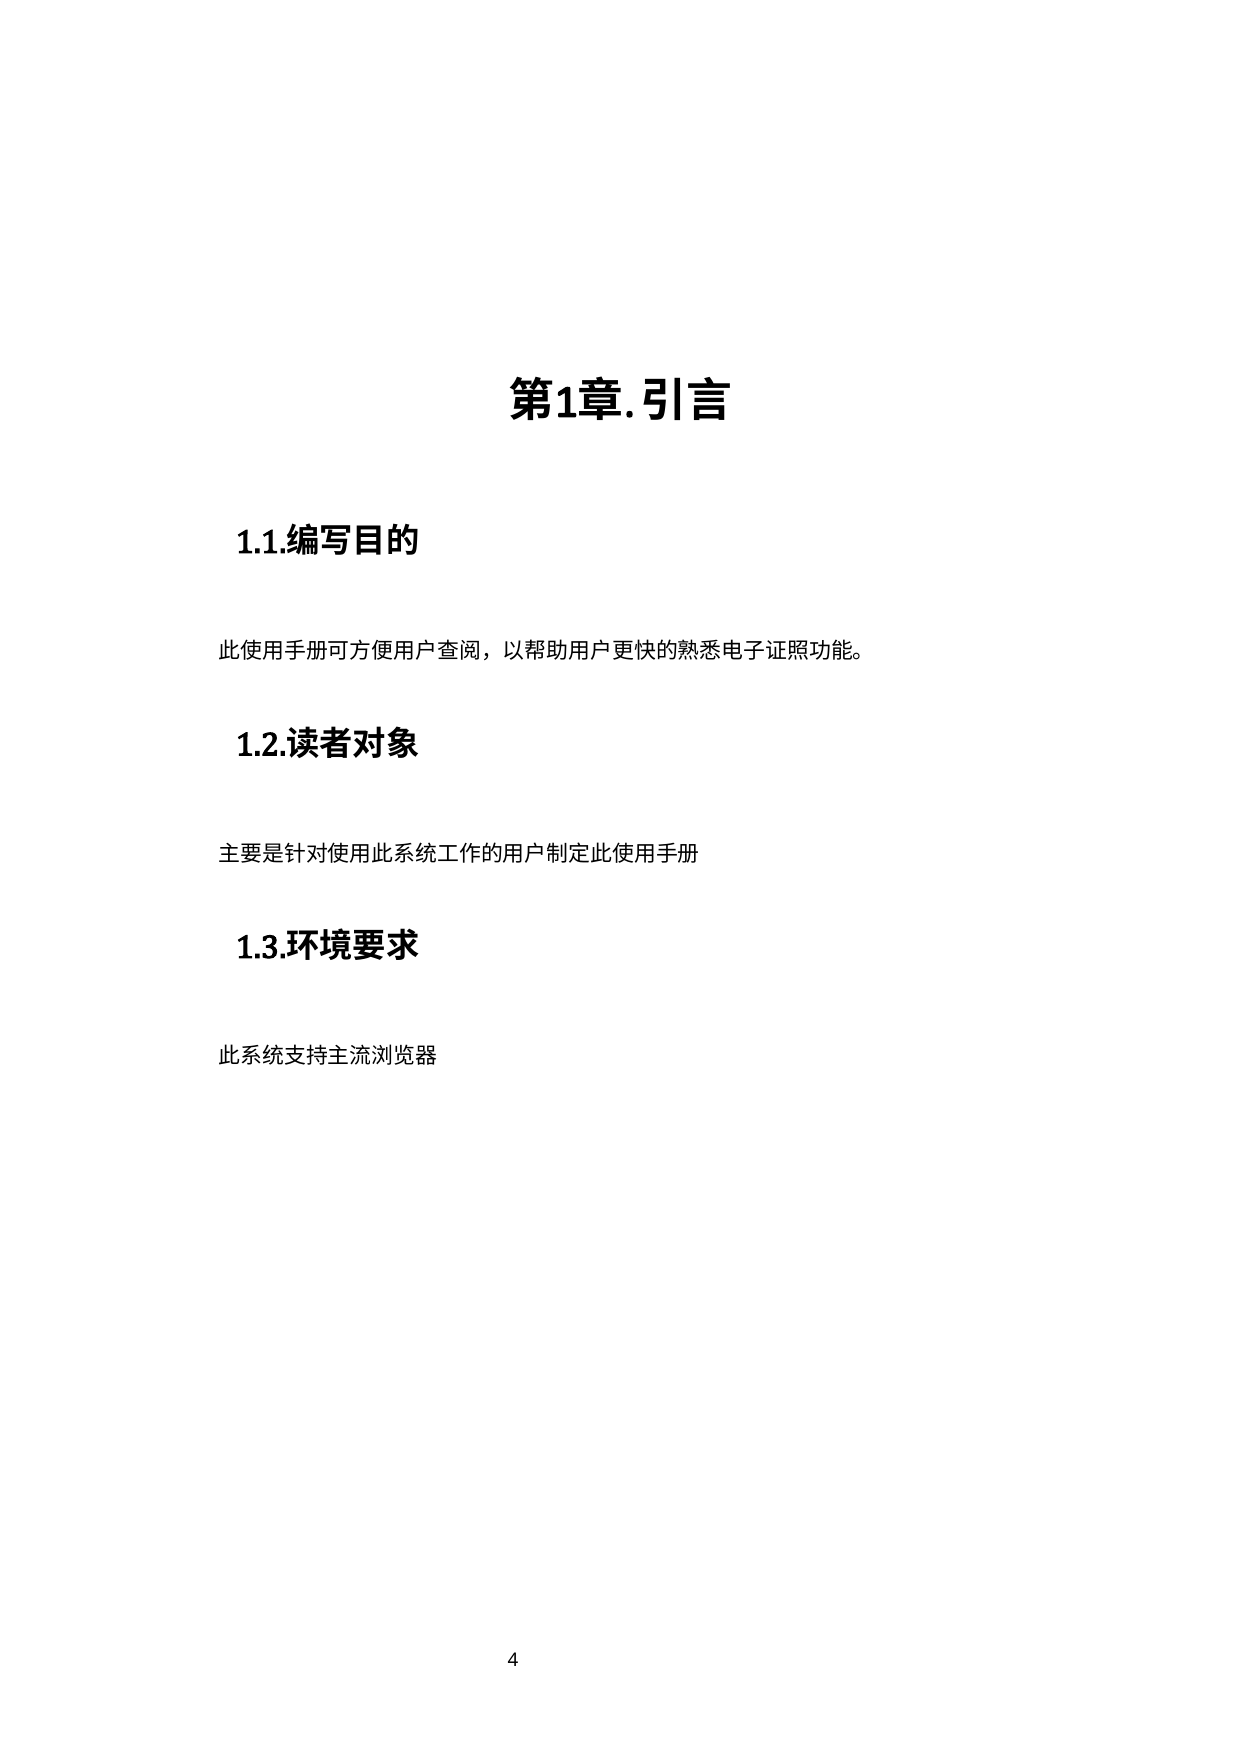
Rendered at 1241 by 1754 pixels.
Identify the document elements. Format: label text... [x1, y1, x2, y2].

list 1.3.环境要求 [168, 911, 1072, 976]
text 主要是针对使用此系统工作的用户制定此使用手册 [168, 835, 1072, 868]
list 1.1.编写目的 [168, 506, 1072, 571]
list 1.2.读者对象 [168, 708, 1072, 773]
text 此系统支持主流浏览器 [168, 1038, 1072, 1071]
list 引言 [168, 348, 1072, 445]
text 此使用手册可方便用户查阅，以帮助用户更快的熟悉电子证照功能。 [168, 633, 1072, 665]
